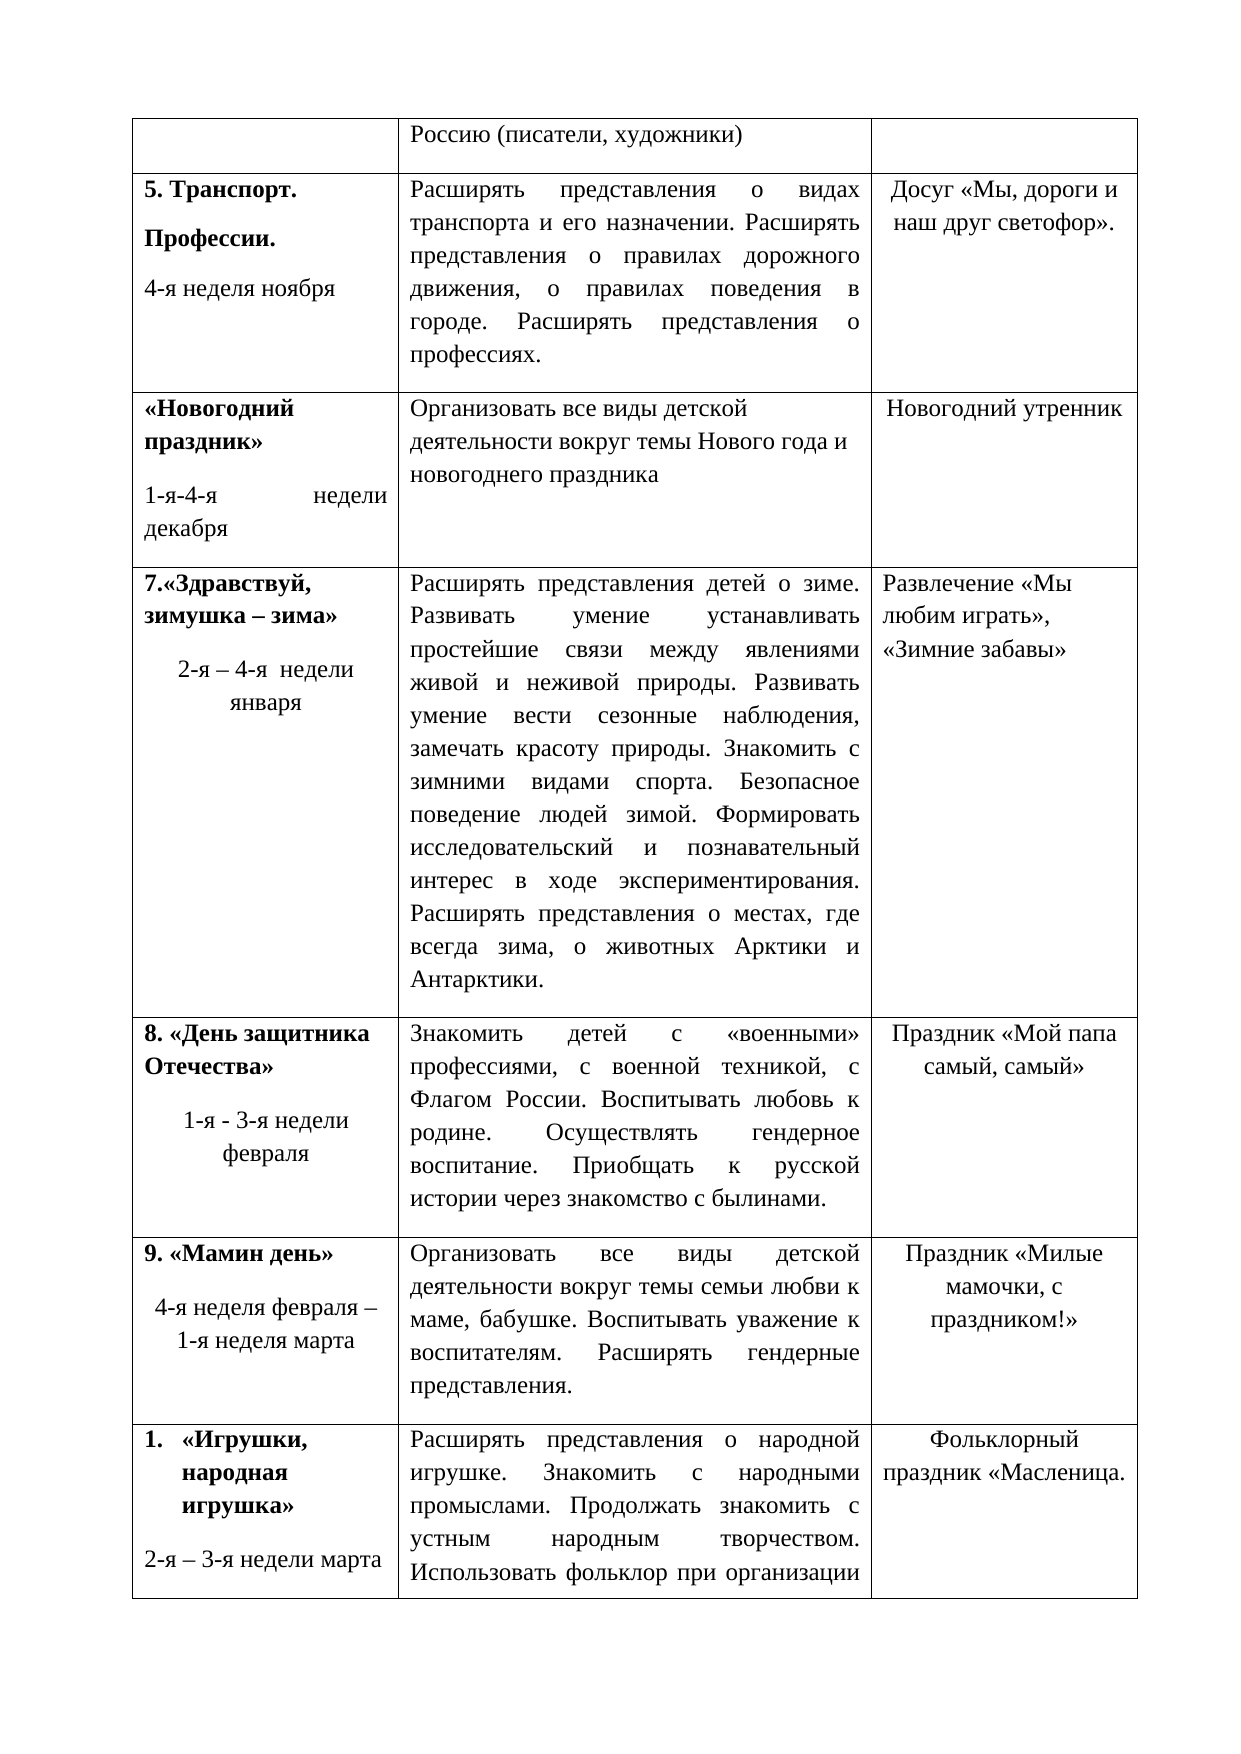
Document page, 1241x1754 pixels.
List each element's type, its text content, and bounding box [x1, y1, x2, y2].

table_cell Организовать все виды детской деятельности вокруг темы семьи любви к маме, бабушке. Воспитывать уважение к воспитателям. Расширять гендерные представления. [399, 1238, 871, 1423]
table_cell Досуг «Мы, дороги и наш друг светофор». [872, 174, 1137, 392]
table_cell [133, 1425, 398, 1598]
table_cell 5. Транспорт. Профессии. 4-я неделя ноября [133, 174, 398, 392]
table_cell Расширять представления детей о зиме. Развивать умение устанавливать простейшие связи между явлениями живой и неживой природы. Развивать умение вести сезонные наблюдения, замечать красоту природы. Знакомить с зимними видами спорта. Безопасное поведение людей зимой. Формировать исследовательский и познавательный интерес в ходе экспериментирования. Расширять представления о местах, где всегда зима, о животных Арктики и Антарктики. [399, 568, 871, 1017]
table_cell Праздник «Мой папа самый, самый» [872, 1018, 1137, 1237]
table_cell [399, 119, 871, 173]
table_cell 9. «Мамин день» 4-я неделя февраля – 1-я неделя марта [133, 1238, 398, 1423]
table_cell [872, 1425, 1137, 1598]
table_cell 8. «День защитника Отечества» 1-я - 3-я недели февраля [133, 1018, 398, 1237]
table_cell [872, 119, 1137, 173]
table_cell Праздник «Милые мамочки, с праздником!» [872, 1238, 1137, 1423]
table_cell «Новогодний праздник» 1-я-4-я недели декабря [133, 393, 398, 567]
table_cell 7.«Здравствуй, зимушка – зима» 2-я – 4-я недели января [133, 568, 398, 1017]
table_cell Знакомить детей с «военными» профессиями, с военной техникой, с Флагом России. Воспитывать любовь к родине. Осуществлять гендерное воспитание. Приобщать к русской истории через знакомство с былинами. [399, 1018, 871, 1237]
table_cell Развлечение «Мы любим играть», «Зимние забавы» [872, 568, 1137, 1017]
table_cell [133, 119, 398, 173]
table_cell Организовать все виды детской деятельности вокруг темы Нового года и новогоднего праздника [399, 393, 871, 567]
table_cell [399, 1425, 871, 1598]
table_cell Новогодний утренник [872, 393, 1137, 567]
table_cell Расширять представления о видах транспорта и его назначении. Расширять представления о правилах дорожного движения, о правилах поведения в городе. Расширять представления о профессиях. [399, 174, 871, 392]
